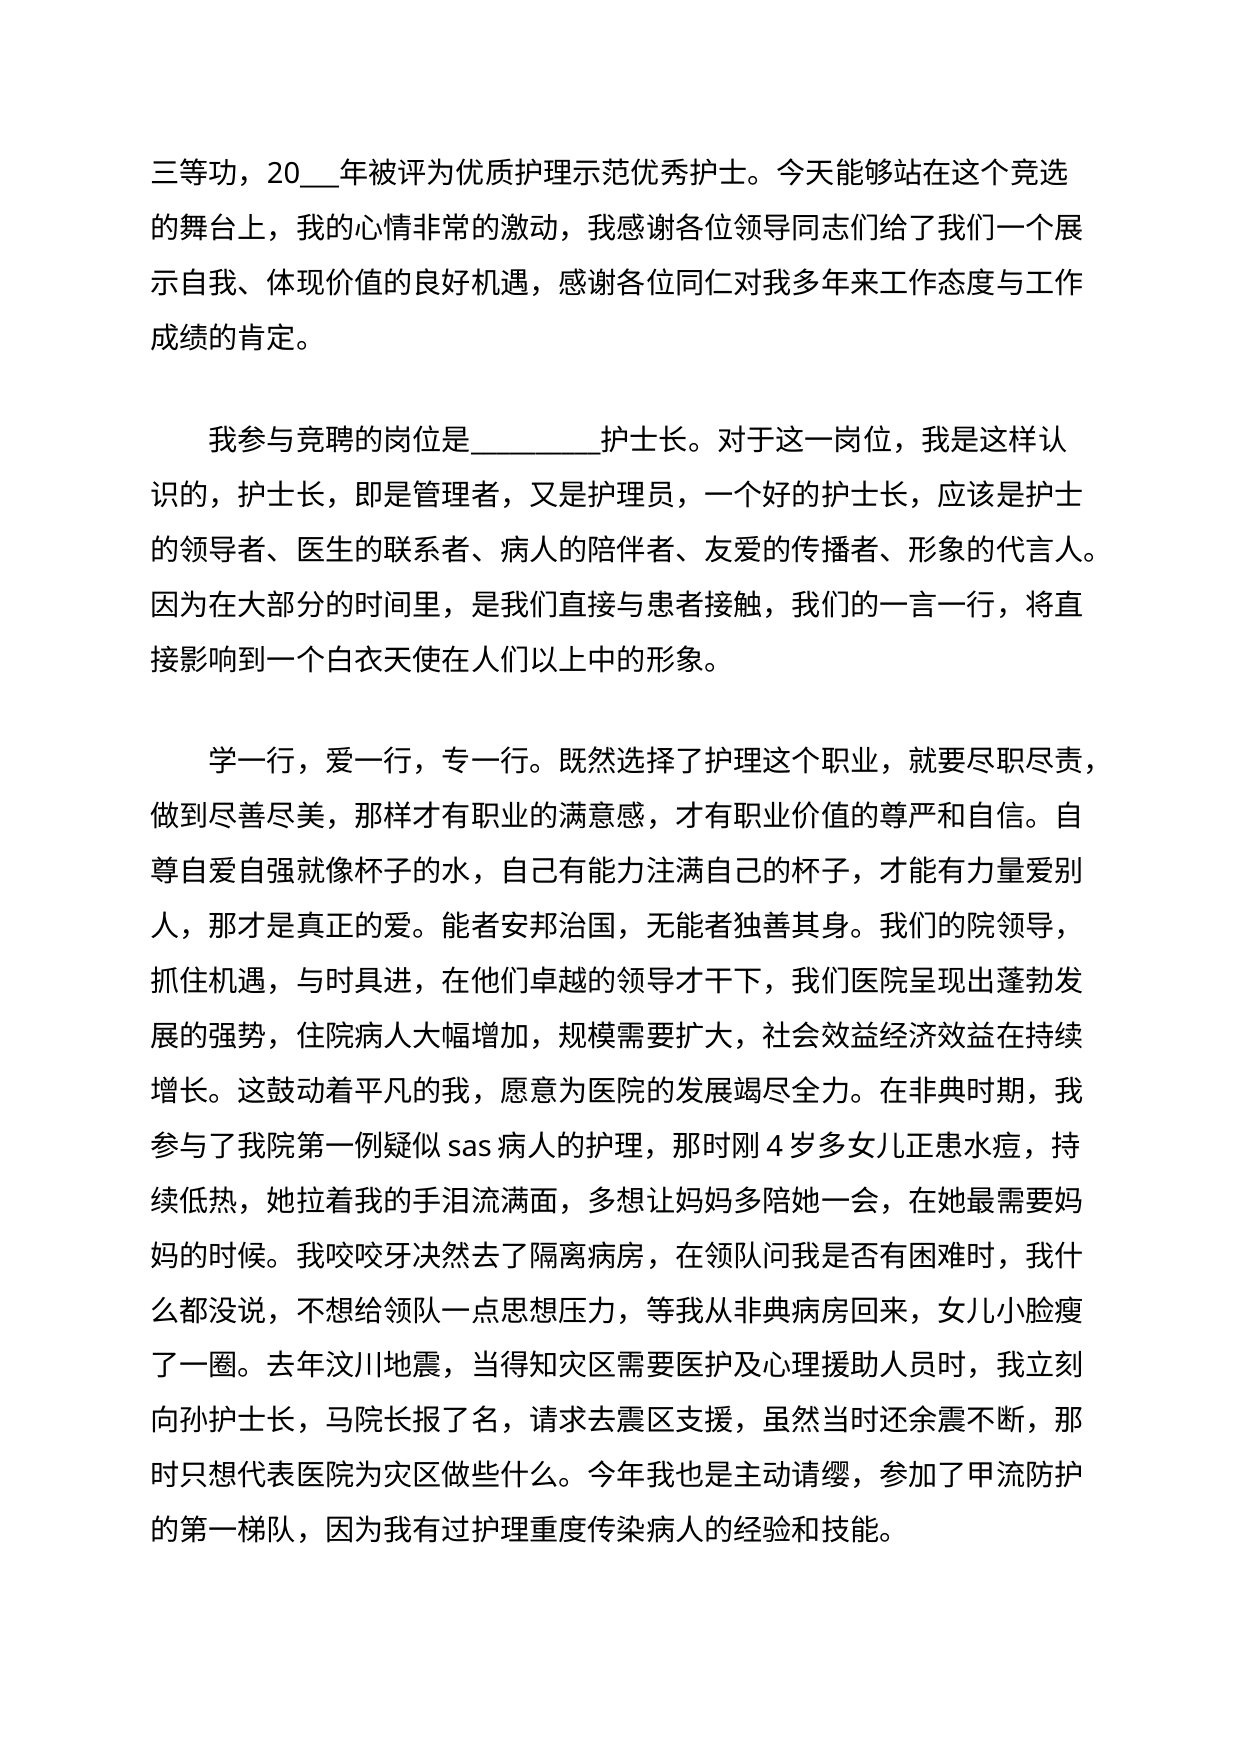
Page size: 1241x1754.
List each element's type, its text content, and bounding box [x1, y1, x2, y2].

text 我参与竞聘的岗位是__________护士长。对于这一岗位，我是这样认识的，护士长，即是管理者，又是护理员，一个好的护士长，应该是护士的领导者、医生的联系者、病人的陪伴者、友爱的传播者、形象的代言人。因为在大部分的时间里，是我们直接与患者接触，我们的一言一行，将直接影响到一个白衣天使在人们以上中的形象。 [150, 417, 1090, 678]
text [150, 150, 1090, 357]
text 学一行，爱一行，专一行。既然选择了护理这个职业，就要尽职尽责，做到尽善尽美，那样才有职业的满意感，才有职业价值的尊严和自信。自尊自爱自强就像杯子的水，自己有能力注满自己的杯子，才能有力量爱别人，那才是真正的爱。能者安邦治国，无能者独善其身。我们的院领导，抓住机遇，与时具进，在他们卓越的领导才干下，我们医院呈现出蓬勃发展的强势，住院病人大幅增加，规模需要扩大，社会效益经济效益在持续增长。这鼓动着平凡的我，愿意为医院的发展竭尽全力。在非典时期，我参与了我院第一例疑似sas病人的护理，那时刚4岁多女儿正患水痘，持续低热，她拉着我的手泪流满面，多想让妈妈多陪她一会，在她最需要妈妈的时候。我咬咬牙决然去了隔离病房，在领队问我是否有困难时，我什么都没说，不想给领队一点思想压力，等我从非典病房回来，女儿小脸瘦了一圈。去年汶川地震，当得知灾区需要医护及心理援助人员时，我立刻向孙护士长，马院长报了名，请求去震区支援，虽然当时还余震不断，那时只想代表医院为灾区做些什么。今年我也是主动请缨，参加了甲流防护的第一梯队，因为我有过护理重度传染病人的经验和技能。 [150, 738, 1090, 1549]
